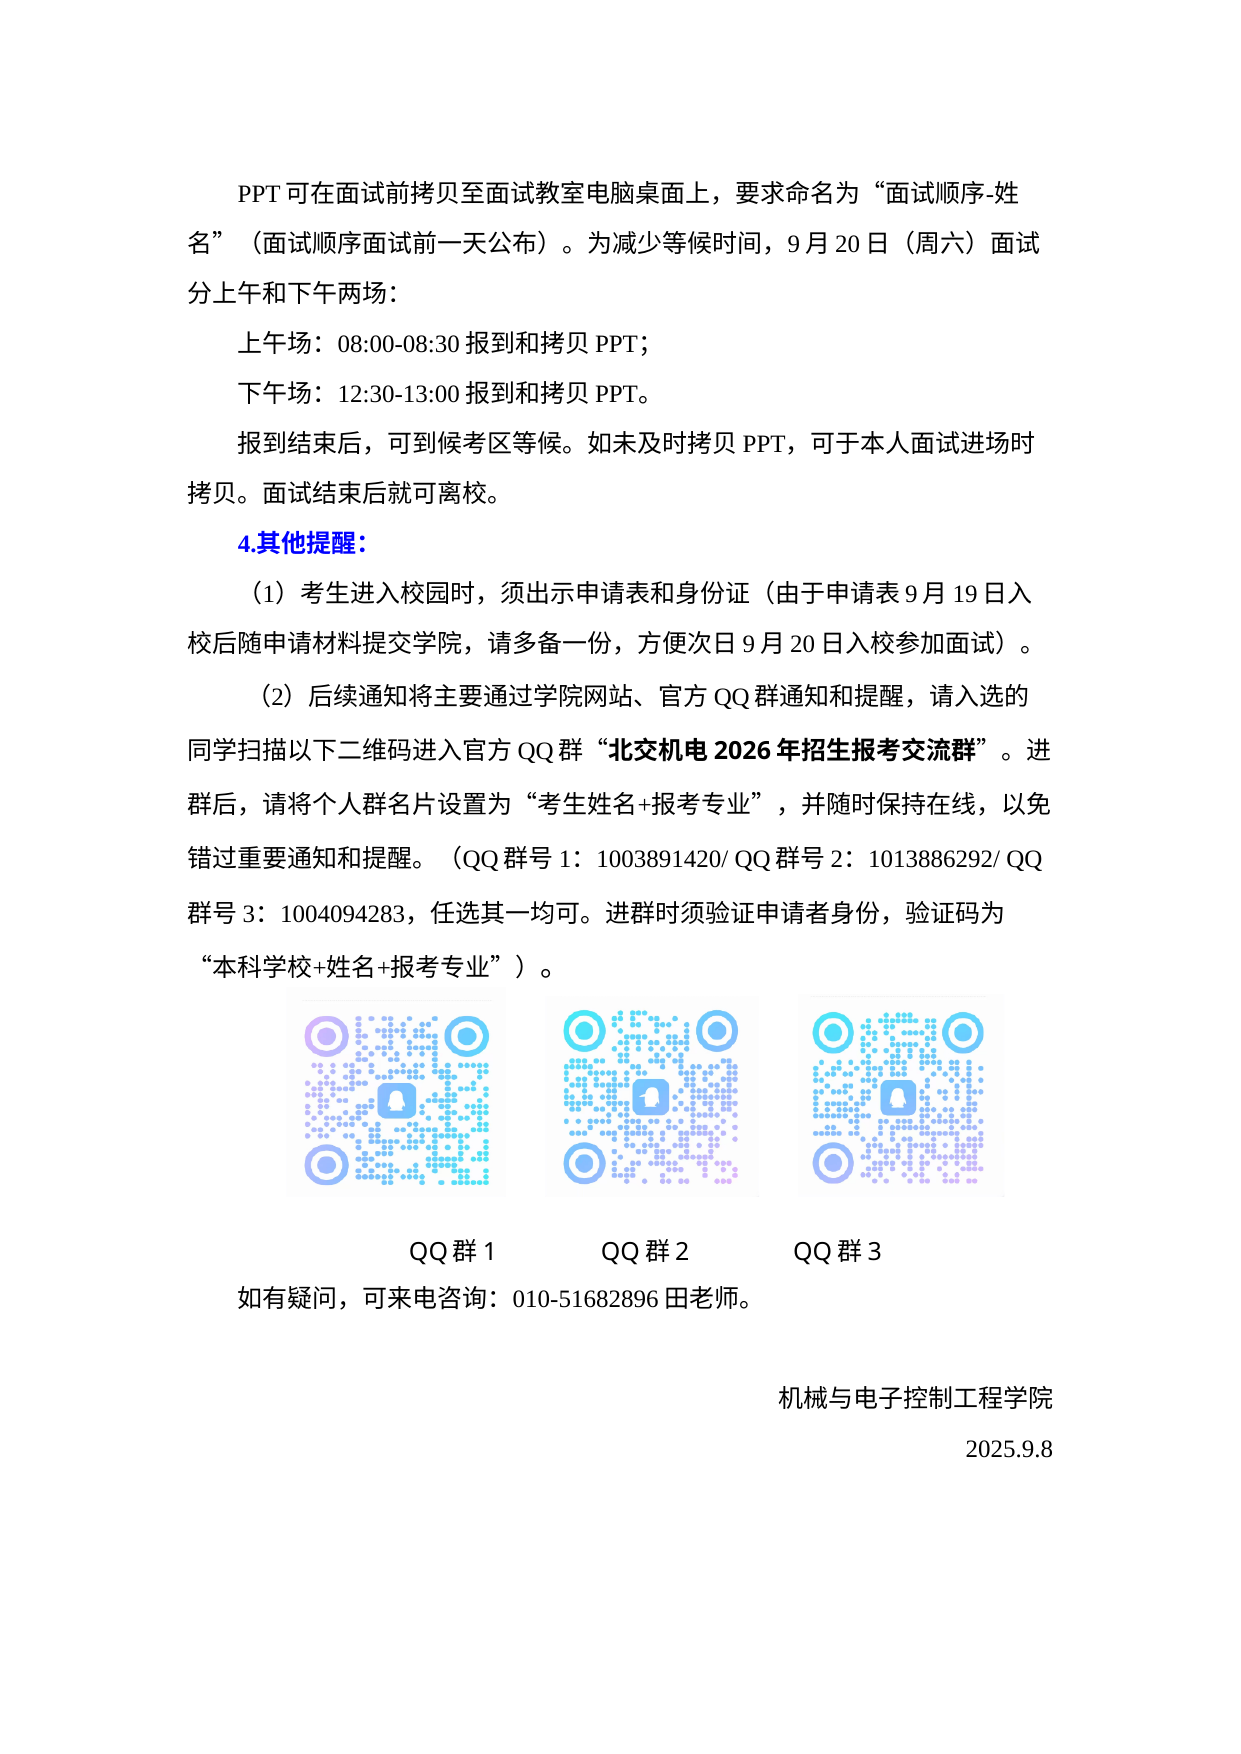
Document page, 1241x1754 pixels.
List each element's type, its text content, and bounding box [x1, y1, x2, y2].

text 上午场：08:00-08:30报到和拷贝PPT； [187, 312, 1053, 362]
picture [285, 987, 507, 1197]
text 如有疑问，可来电咨询：010-51682896 田老师。 [187, 1268, 1053, 1318]
text 4.其他提醒： [187, 512, 1053, 562]
text 下午场：12:30-13:00报到和拷贝PPT。 [187, 362, 1053, 412]
text （1）考生进入校园时，须出示申请表和身份证（由于申请表9月19日入校后随申请材料提交学院，请多备一份，方便次日9月20日入校参加面试）。 [187, 562, 1053, 662]
text （2）后续通知将主要通过学院网站、官方QQ群通知和提醒，请入选的同学扫描以下二维码进入官方QQ群“北交机电2026年招生报考交流群”。进群后，请将个人群名片设置为“考生姓名+报考专业”，并随时保持在线，以免错过重要通知和提醒。（QQ群号1：1003891420/ QQ群号2：1013886292/ QQ群号3：1004094283，任选其一均可。进群时须验证申请者身份，验证码为“本科学校+姓名+报考专业”）。 [187, 662, 1053, 987]
text 报到结束后，可到候考区等候。如未及时拷贝PPT，可于本人面试进场时拷贝。面试结束后就可离校。 [187, 412, 1053, 512]
text QQ群1 QQ群2 QQ群3 [187, 1231, 1053, 1268]
text PPT可在面试前拷贝至面试教室电脑桌面上，要求命名为“面试顺序-姓名”（面试顺序面试前一天公布）。为减少等候时间，9月20日（周六）面试分上午和下午两场： [187, 162, 1053, 312]
text 2025.9.8 [187, 1418, 1053, 1468]
picture [798, 994, 1005, 1197]
picture [545, 996, 760, 1197]
text 机械与电子控制工程学院 [187, 1368, 1053, 1418]
